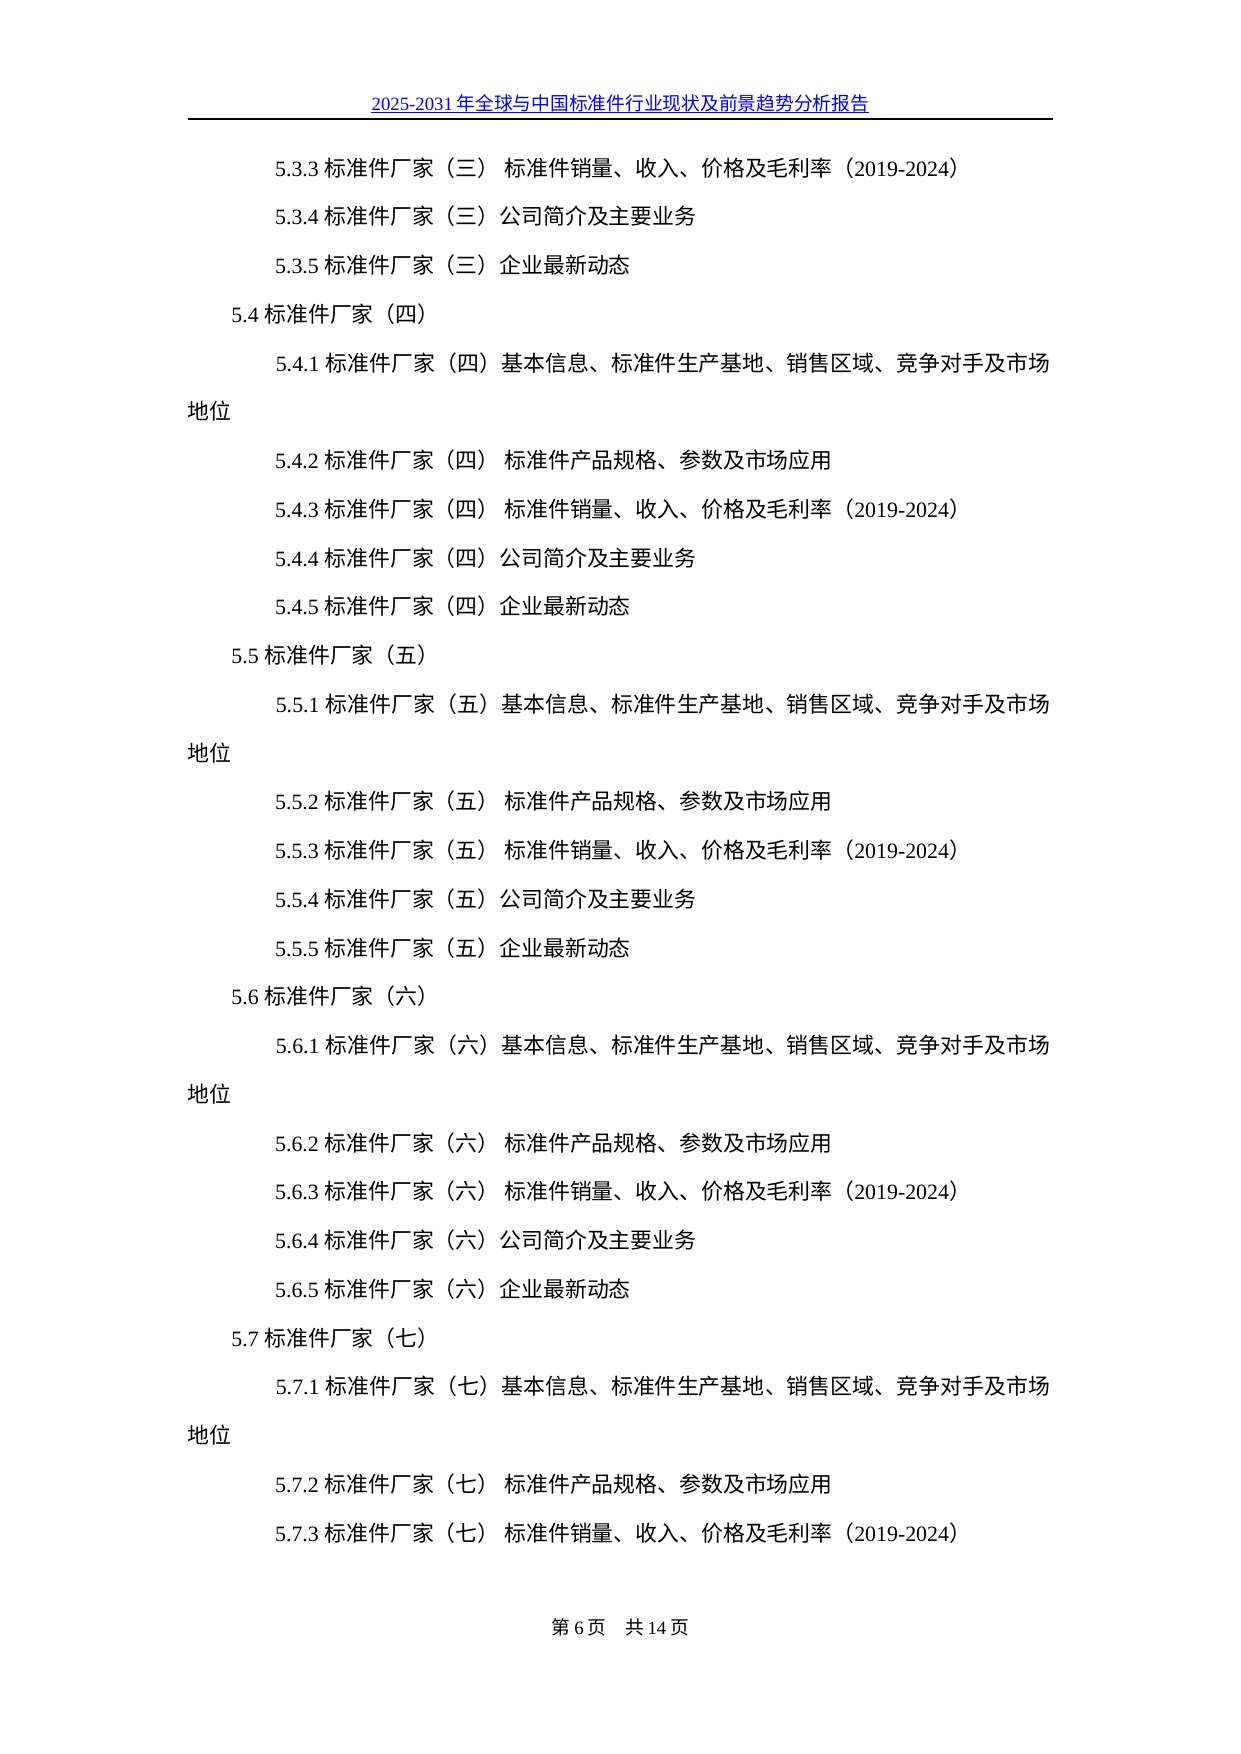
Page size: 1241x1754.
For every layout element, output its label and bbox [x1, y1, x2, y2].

text [187, 150, 1053, 1548]
